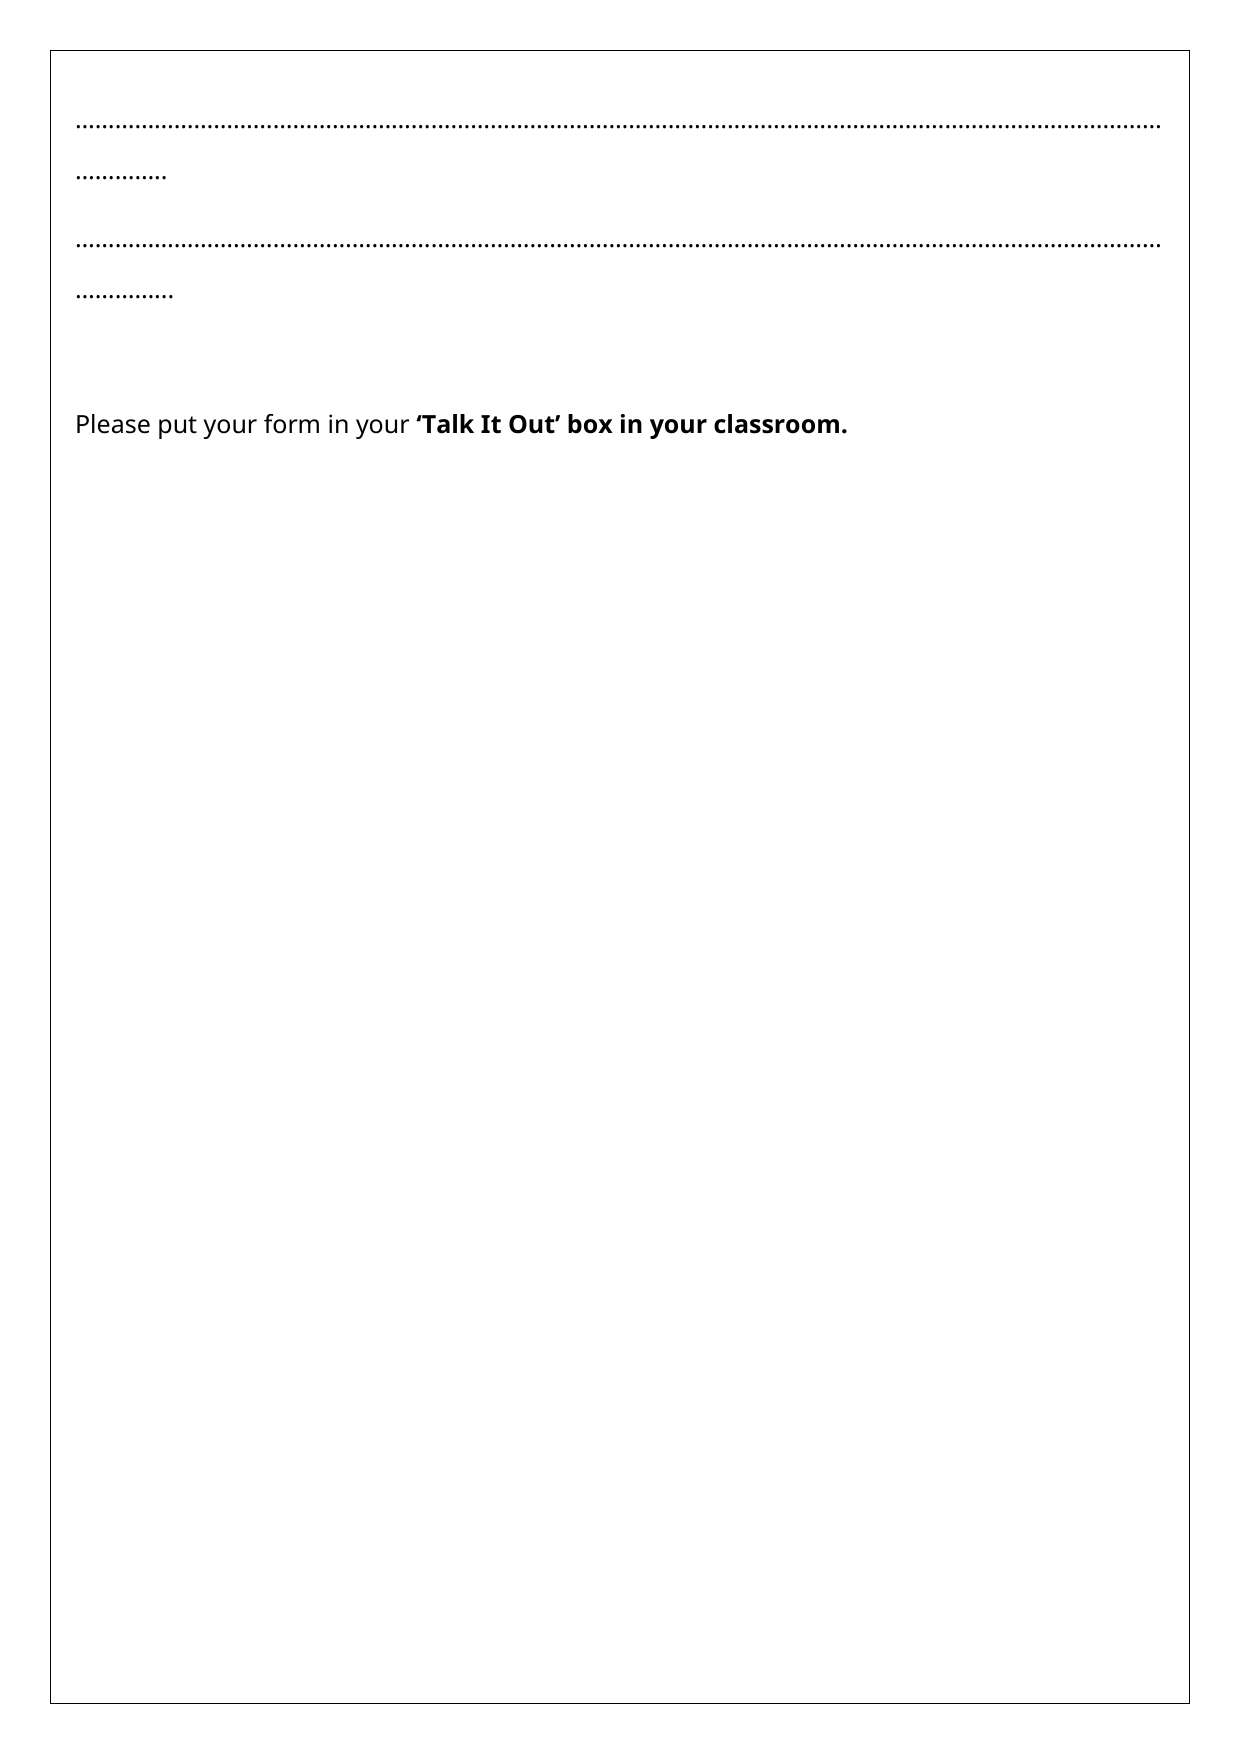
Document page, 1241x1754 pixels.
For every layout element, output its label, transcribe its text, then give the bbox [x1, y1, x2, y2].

text ……………………………………………………………………………………………………………………………………………………………... [75, 221, 1165, 306]
text Please put your form in your ‘Talk It Out’ box in your classroom. [75, 407, 1165, 441]
text …………………………………………………………………………………………………………………………………………………………….. [75, 102, 1165, 187]
